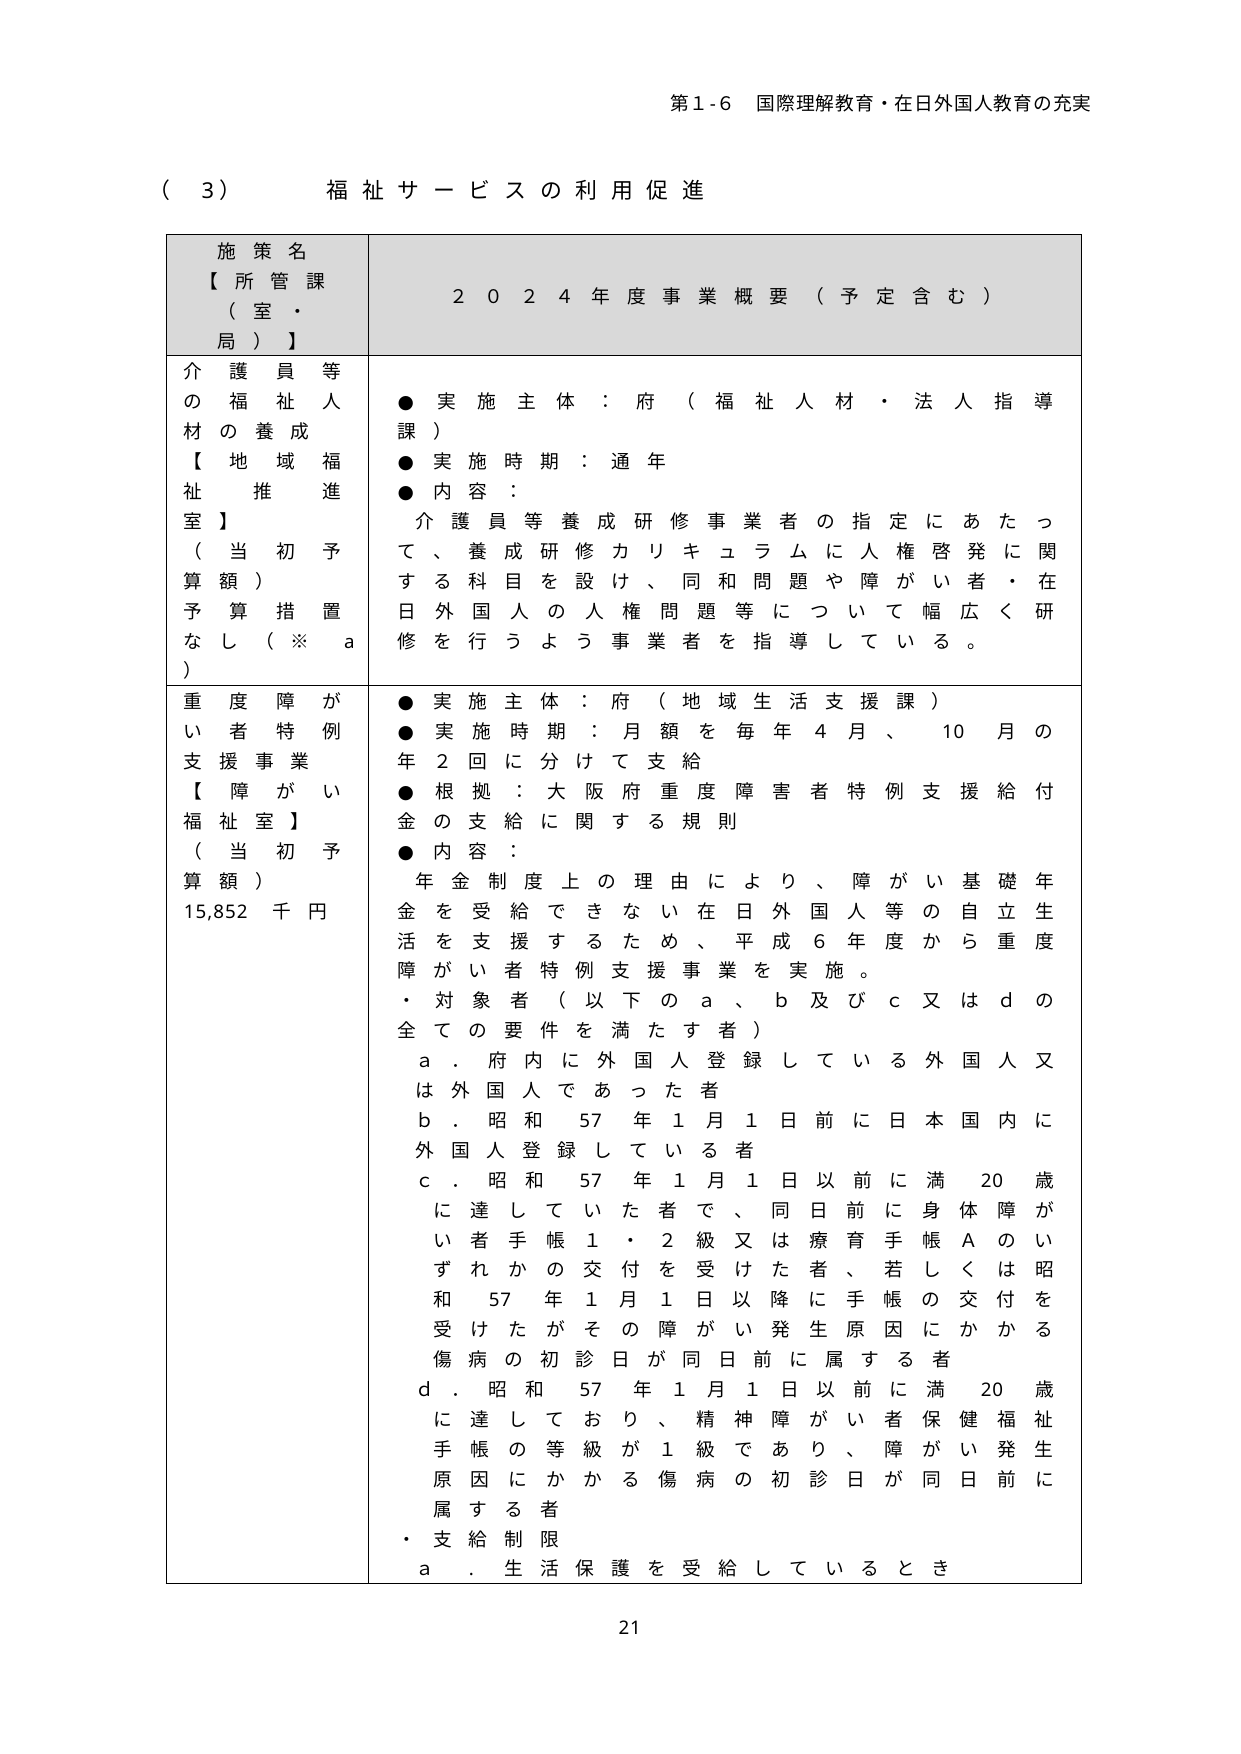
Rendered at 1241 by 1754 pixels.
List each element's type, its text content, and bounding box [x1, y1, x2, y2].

table_cell 重度障がい者特例支援事業 【障がい福祉室】 （当初予算額） 15,852千円 [167, 686, 368, 1583]
text 福祉サービスの利用促進 [148, 159, 1092, 219]
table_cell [369, 686, 1081, 1583]
table_header ２０２４年度事業概要（予定含む） [369, 235, 1081, 355]
table_cell 介護員等の福祉人材の養成 【地域福祉推進室】 （当初予算額） 予算措置なし（※a） [167, 356, 368, 685]
table_header 施策名 【所管課（室・局）】 [167, 235, 368, 355]
table_cell ●実施主体：府（福祉人材・法人指導課） ●実施時期：通年 ●内容： 介護員等養成研修事業者の指定にあたって、養成研修カリキュラムに人権啓発に関する科目を設け、同和問題や障がい者・在日外国人の人権問題等について幅広く研修を行うよう事業者を指導している。 [369, 356, 1081, 685]
